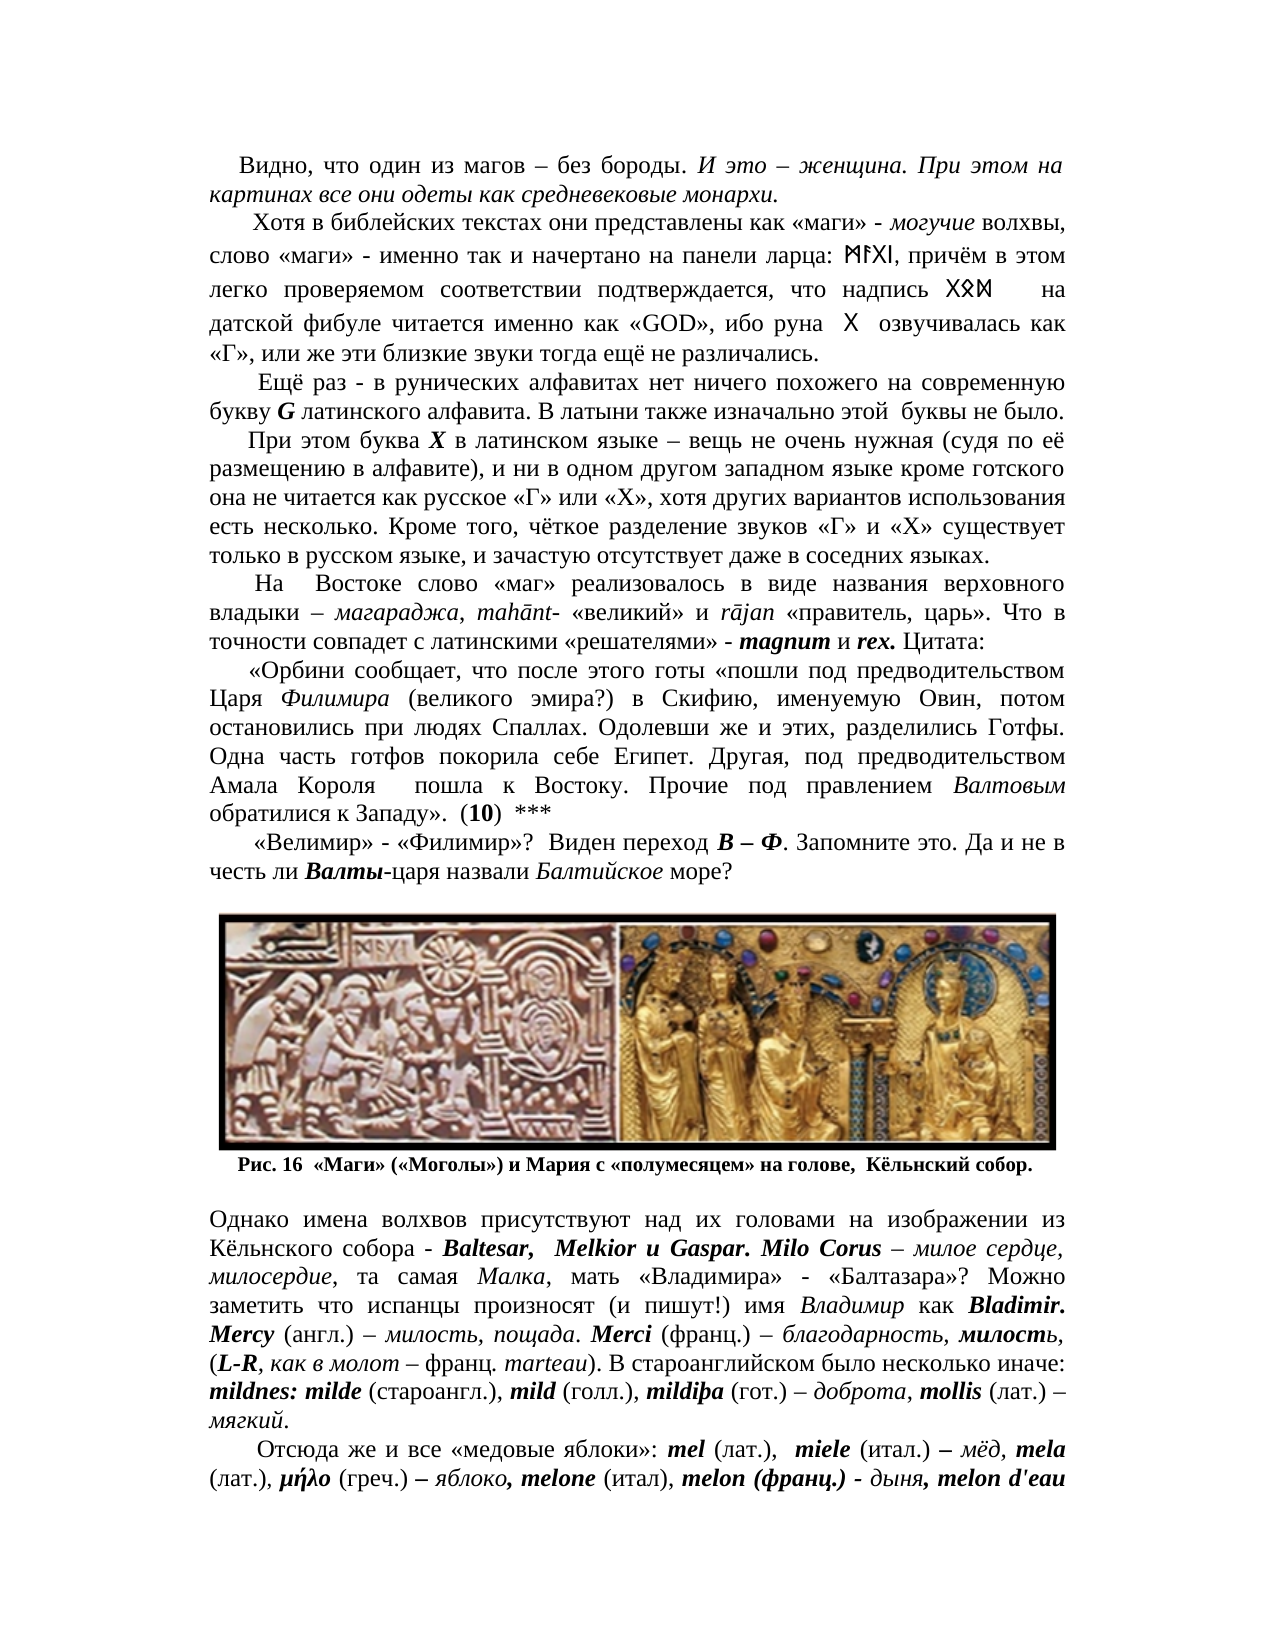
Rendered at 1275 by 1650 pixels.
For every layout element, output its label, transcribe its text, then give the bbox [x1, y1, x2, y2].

text На Востоке слово «маг» реализовалось в виде названия верховного владыки – магараджа, mahānt- «великий» и rājan «правитель, царь». Что в точности совпадет с латинскими «решателями» - magnum и rex. Цитата: [209, 568, 1066, 655]
picture [218, 912, 1057, 1152]
text Видно, что один из магов – без бороды. И это – женщина. При этом на картинах все они одеты как средневековые монархи. [209, 150, 1066, 207]
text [209, 1434, 1066, 1491]
text Хотя в библейских текстах они представлены как «маги» - могучие волхвы, слово «маги» - именно так и начертано на панели ларца: ᛗᚨᚷᛁ, причём в этом легко проверяемом соответствии подтверждается, что надпись ᚷᛟᛞ на датской фибуле читается именно как «GOD», ибо руна ᚷ озвучивалась как «Г», или же эти близкие звуки тогда ещё не различались. [209, 207, 1066, 367]
text Однако имена волхвов присутствуют над их головами на изображении из Кёльнского собора - Baltesar, Melkior и Gaspar. Milo Corus – милое сердце, милосердие, та самая Малка, мать «Владимира» - «Балтазара»? Можно заметить что испанцы произносят (и пишут!) имя Владимир как Bladimir. Mercy (англ.) – милость, пощада. Merci (франц.) – благодарность, милость, (L-R, как в молот – франц. marteau). В староанглийском было несколько иначе: mildnes: milde (староангл.), mild (голл.), mildiþa (гот.) – доброта, mollis (лат.) – мягкий. [209, 1204, 1066, 1434]
text «Орбини сообщает, что после этого готы «пошли под предводительством Царя Филимира (великого эмира?) в Скифию, именуемую Овин, потом остановились при людях Спаллах. Одолевши же и этих, разделились Готфы. Одна часть готфов покорила себе Египет. Другая, под предводительством Амала Короля пошла к Востоку. Прочие под правлением Валтовым обратилися к Западу». (10) *** [209, 655, 1066, 827]
text Рис. 16 «Маги» («Моголы») и Мария с «полумесяцем» на голове, Кёльнский собор. [150, 1152, 1066, 1176]
text При этом буква Х в латинском языке – вещь не очень нужная (судя по её размещению в алфавите), и ни в одном другом западном языке кроме готского она не читается как русское «Г» или «Х», хотя других вариантов использования есть несколько. Кроме того, чёткое разделение звуков «Г» и «Х» существует только в русском языке, и зачастую отсутствует даже в соседних языках. [209, 425, 1066, 568]
text «Велимир» - «Филимир»? Виден переход В – Ф. Запомните это. Да и не в честь ли Валты-царя назвали Балтийское море? [209, 827, 1066, 885]
text Ещё раз - в рунических алфавитах нет ничего похожего на современную букву G латинского алфавита. В латыни также изначально этой буквы не было. [209, 367, 1066, 425]
